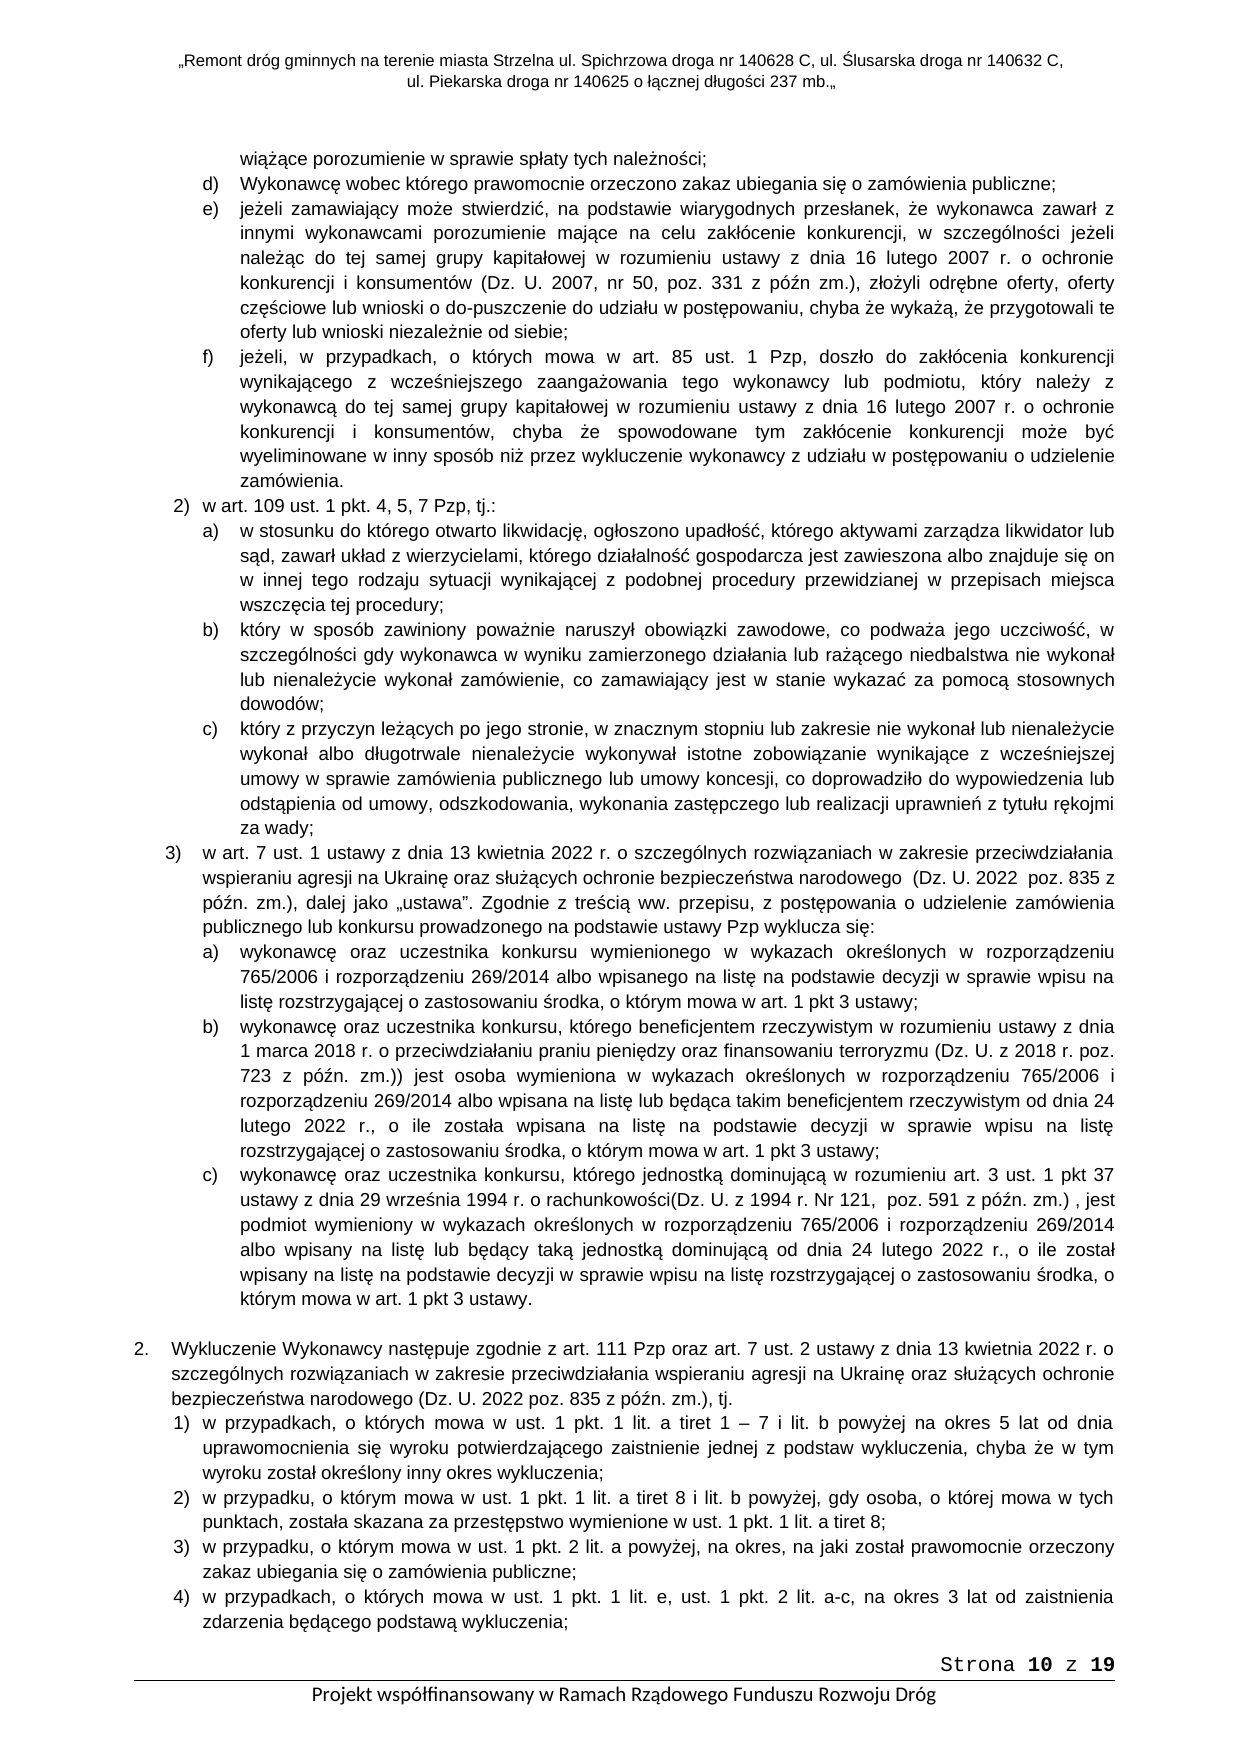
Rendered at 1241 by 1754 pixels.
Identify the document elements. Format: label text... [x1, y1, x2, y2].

list w przypadku, o którym mowa w ust. 1 pkt. 1 lit. a tiret 8 i lit. b powyżej, gdy osoba, o której mowa w tych punktach, została skazana za przestępstwo wymienione w ust. 1 pkt. 1 lit. a tiret 8; [173, 1486, 1115, 1533]
list w stosunku do którego otwarto likwidację, ogłoszono upadłość, którego aktywami zarządza likwidator lub sąd, zawarł układ z wierzycielami, którego działalność gospodarcza jest zawieszona albo znajduje się on w innej tego rodzaju sytuacji wynikającej z podobnej procedury przewidzianej w przepisach miejsca wszczęcia tej procedury; [202, 519, 1115, 616]
list wykonawcę oraz uczestnika konkursu, którego jednostką dominującą w rozumieniu art. 3 ust. 1 pkt 37 ustawy z dnia 29 września 1994 r. o rachunkowości(Dz. U. z 1994 r. Nr 121, poz. 591 z późn. zm.) , jest podmiot wymieniony w wykazach określonych w rozporządzeniu 765/2006 i rozporządzeniu 269/2014 albo wpisany na listę lub będący taką jednostką dominującą od dnia 24 lutego 2022 r., o ile został wpisany na listę na podstawie decyzji w sprawie wpisu na listę rozstrzygającej o zastosowaniu środka, o którym mowa w art. 1 pkt 3 ustawy. [202, 1164, 1115, 1310]
list Wykonawcę wobec którego prawomocnie orzeczono zakaz ubiegania się o zamówienia publiczne; [202, 172, 1115, 194]
list w przypadkach, o których mowa w ust. 1 pkt. 1 lit. a tiret 1 – 7 i lit. b powyżej na okres 5 lat od dnia uprawomocnienia się wyroku potwierdzającego zaistnienie jednej z podstaw wykluczenia, chyba że w tym wyroku został określony inny okres wykluczenia; [173, 1412, 1115, 1483]
list który z przyczyn leżących po jego stronie, w znacznym stopniu lub zakresie nie wykonał lub nienależycie wykonał albo długotrwale nienależycie wykonywał istotne zobowiązanie wynikające z wcześniejszej umowy w sprawie zamówienia publicznego lub umowy koncesji, co doprowadziło do wypowiedzenia lub odstąpienia od umowy, odszkodowania, wykonania zastępczego lub realizacji uprawnień z tytułu rękojmi za wady; [202, 718, 1115, 839]
list jeżeli zamawiający może stwierdzić, na podstawie wiarygodnych przesłanek, że wykonawca zawarł z innymi wykonawcami porozumienie mające na celu zakłócenie konkurencji, w szczególności jeżeli należąc do tej samej grupy kapitałowej w rozumieniu ustawy z dnia 16 lutego 2007 r. o ochronie konkurencji i konsumentów (Dz. U. 2007, nr 50, poz. 331 z późn zm.), złożyli odrębne oferty, oferty częściowe lub wnioski o do-puszczenie do udziału w postępowaniu, chyba że wykażą, że przygotowali te oferty lub wnioski niezależnie od siebie; [202, 197, 1115, 343]
list w przypadkach, o których mowa w ust. 1 pkt. 1 lit. e, ust. 1 pkt. 2 lit. a-c, na okres 3 lat od zaistnienia zdarzenia będącego podstawą wykluczenia; [173, 1586, 1115, 1632]
list wykonawcę oraz uczestnika konkursu, którego beneficjentem rzeczywistym w rozumieniu ustawy z dnia 1 marca 2018 r. o przeciwdziałaniu praniu pieniędzy oraz finansowaniu terroryzmu (Dz. U. z 2018 r. poz. 723 z późn. zm.)) jest osoba wymieniona w wykazach określonych w rozporządzeniu 765/2006 i rozporządzeniu 269/2014 albo wpisana na listę lub będąca takim beneficjentem rzeczywistym od dnia 24 lutego 2022 r., o ile została wpisana na listę na podstawie decyzji w sprawie wpisu na listę rozstrzygającej o zastosowaniu środka, o którym mowa w art. 1 pkt 3 ustawy; [202, 1015, 1115, 1161]
list Wykluczenie Wykonawcy następuje zgodnie z art. 111 Pzp oraz art. 7 ust. 2 ustawy z dnia 13 kwietnia 2022 r. o szczególnych rozwiązaniach w zakresie przeciwdziałania wspieraniu agresji na Ukrainę oraz służących ochronie bezpieczeństwa narodowego (Dz. U. 2022 poz. 835 z późn. zm.), tj. [133, 1338, 1115, 1409]
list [202, 148, 1115, 169]
list wykonawcę oraz uczestnika konkursu wymienionego w wykazach określonych w rozporządzeniu 765/2006 i rozporządzeniu 269/2014 albo wpisanego na listę na podstawie decyzji w sprawie wpisu na listę rozstrzygającej o zastosowaniu środka, o którym mowa w art. 1 pkt 3 ustawy; [202, 941, 1115, 1012]
list w art. 109 ust. 1 pkt. 4, 5, 7 Pzp, tj.: [173, 495, 1115, 516]
list w przypadku, o którym mowa w ust. 1 pkt. 2 lit. a powyżej, na okres, na jaki został prawomocnie orzeczony zakaz ubiegania się o zamówienia publiczne; [173, 1536, 1115, 1582]
list w art. 7 ust. 1 ustawy z dnia 13 kwietnia 2022 r. o szczególnych rozwiązaniach w zakresie przeciwdziałania wspieraniu agresji na Ukrainę oraz służących ochronie bezpieczeństwa narodowego (Dz. U. 2022 poz. 835 z późn. zm.), dalej jako „ustawa”. Zgodnie z treścią ww. przepisu, z postępowania o udzielenie zamówienia publicznego lub konkursu prowadzonego na podstawie ustawy Pzp wyklucza się: [165, 842, 1115, 938]
list jeżeli, w przypadkach, o których mowa w art. 85 ust. 1 Pzp, doszło do zakłócenia konkurencji wynikającego z wcześniejszego zaangażowania tego wykonawcy lub podmiotu, który należy z wykonawcą do tej samej grupy kapitałowej w rozumieniu ustawy z dnia 16 lutego 2007 r. o ochronie konkurencji i konsumentów, chyba że spowodowane tym zakłócenie konkurencji może być wyeliminowane w inny sposób niż przez wykluczenie wykonawcy z udziału w postępowaniu o udzielenie zamówienia. [202, 346, 1115, 492]
list który w sposób zawiniony poważnie naruszył obowiązki zawodowe, co podważa jego uczciwość, w szczególności gdy wykonawca w wyniku zamierzonego działania lub rażącego niedbalstwa nie wykonał lub nienależycie wykonał zamówienie, co zamawiający jest w stanie wykazać za pomocą stosownych dowodów; [202, 619, 1115, 715]
